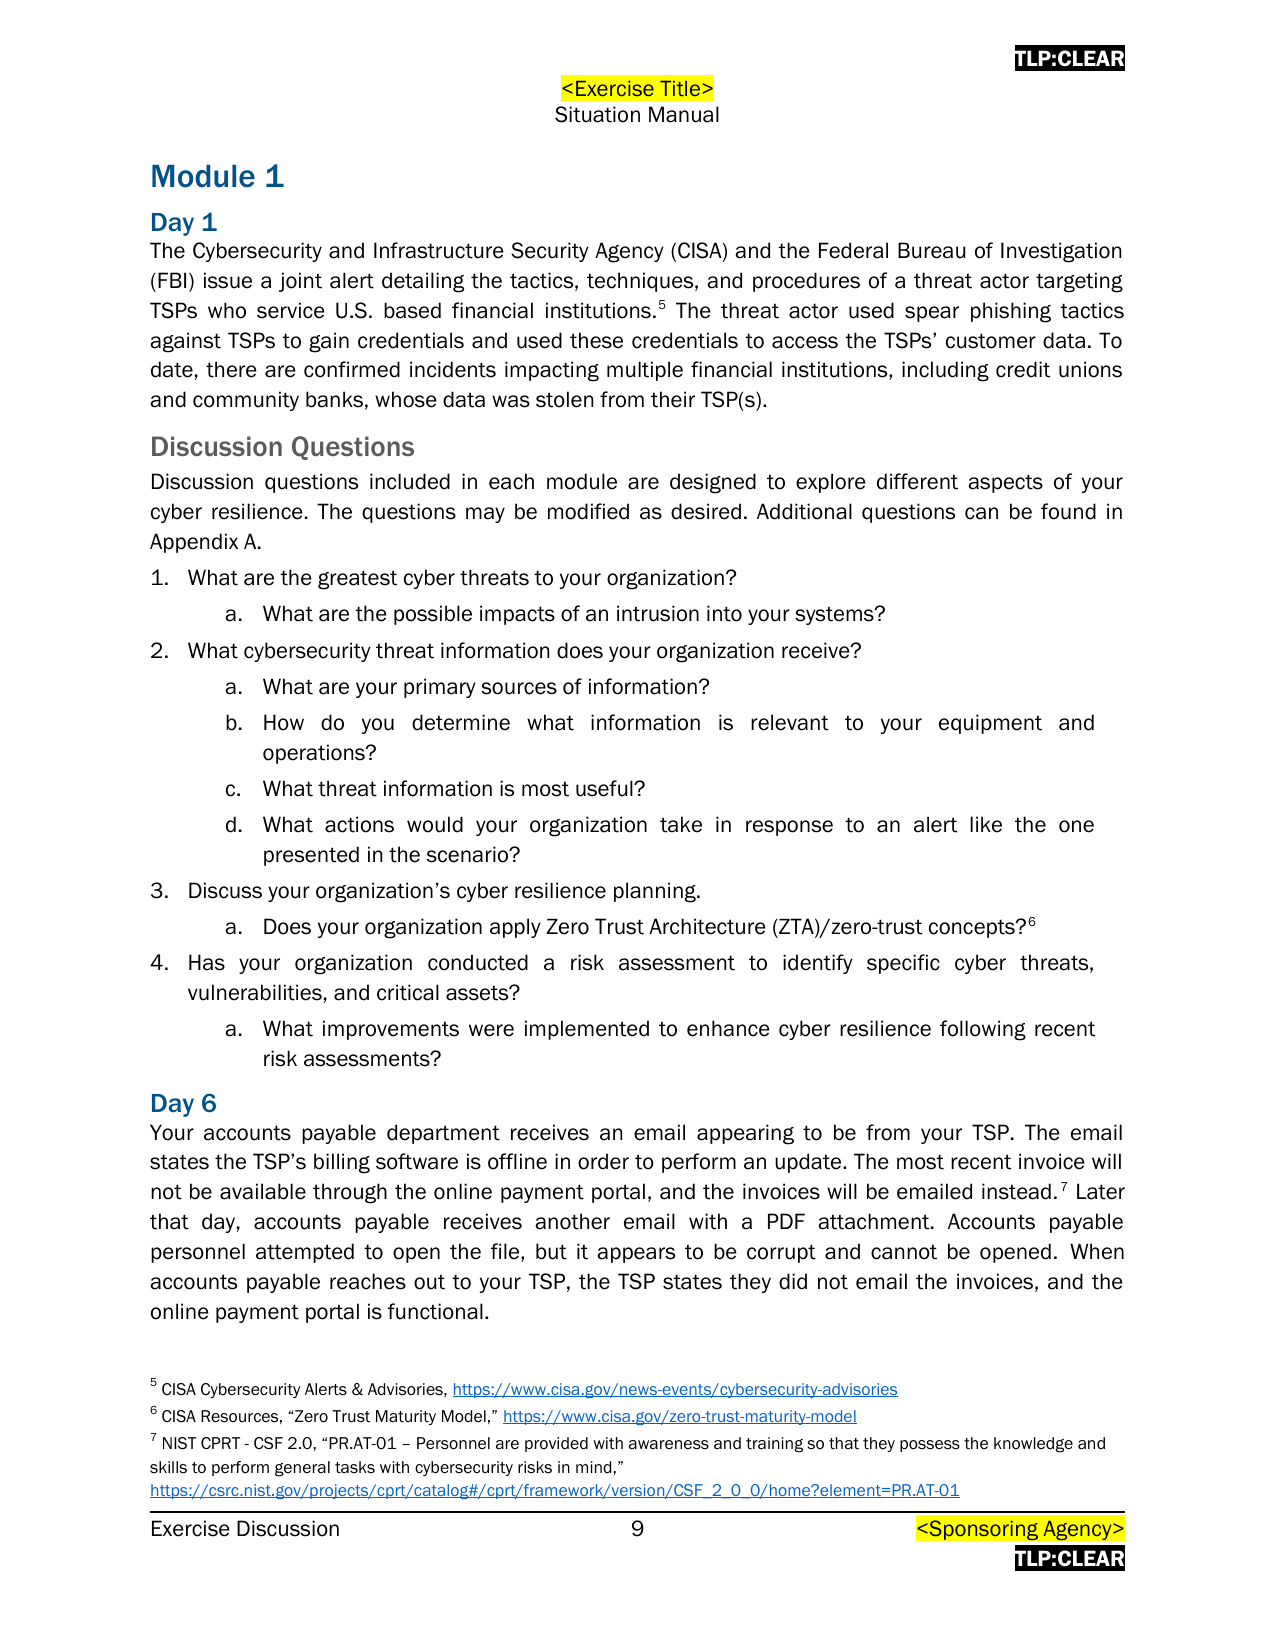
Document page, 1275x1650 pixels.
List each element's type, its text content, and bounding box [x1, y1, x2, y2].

text The Cybersecurity and Infrastructure Security Agency (CISA) and the Federal Bureau of Investigation (FBI) issue a joint alert detailing the tactics, techniques, and procedures of a threat actor targeting TSPs who service U.S. based financial institutions. The threat actor used spear phishing tactics against TSPs to gain credentials and used these credentials to access the TSPs’ customer data. To date, there are confirmed incidents impacting multiple financial institutions, including credit unions and community banks, whose data was stolen from their TSP(s). [150, 237, 1125, 413]
subtitle Module 1 [150, 157, 1125, 195]
list Has your organization conducted a risk assessment to identify specific cyber threats, vulnerabilities, and critical assets? [150, 950, 1096, 1006]
list What actions would your organization take in response to an alert like the one presented in the scenario? [225, 811, 1096, 867]
list Discuss your organization’s cyber resilience planning. [150, 877, 1125, 903]
list Does your organization apply Zero Trust Architecture (ZTA)/zero-trust concepts? [225, 914, 1096, 940]
list What are the greatest cyber threats to your organization? [150, 565, 1096, 591]
list What cybersecurity threat information does your organization receive? [150, 637, 1096, 663]
subtitle Day 1 [150, 207, 1125, 237]
text Discussion questions included in each module are designed to explore different aspects of your cyber resilience. The questions may be modified as desired. Additional questions can be found in Appendix A. [150, 469, 1125, 554]
subtitle Day 6 [150, 1088, 1125, 1119]
text Your accounts payable department receives an email appearing to be from your TSP. The email states the TSP’s billing software is offline in order to perform an update. The most recent invoice will not be available through the online payment portal, and the invoices will be emailed instead. Later that day, accounts payable receives another email with a PDF attachment. Accounts payable personnel attempted to open the file, but it appears to be corrupt and cannot be opened. When accounts payable reaches out to your TSP, the TSP states they did not email the invoices, and the online payment portal is functional. [150, 1119, 1125, 1324]
list What are the possible impacts of an intrusion into your systems? [225, 601, 1096, 627]
list What improvements were implemented to enhance cyber resilience following recent risk assessments? [225, 1016, 1096, 1072]
list How do you determine what information is relevant to your equipment and operations? [225, 709, 1096, 765]
list What are your primary sources of information? [225, 673, 1096, 699]
subtitle Discussion Questions [150, 429, 1125, 462]
list What threat information is most useful? [225, 775, 1096, 801]
